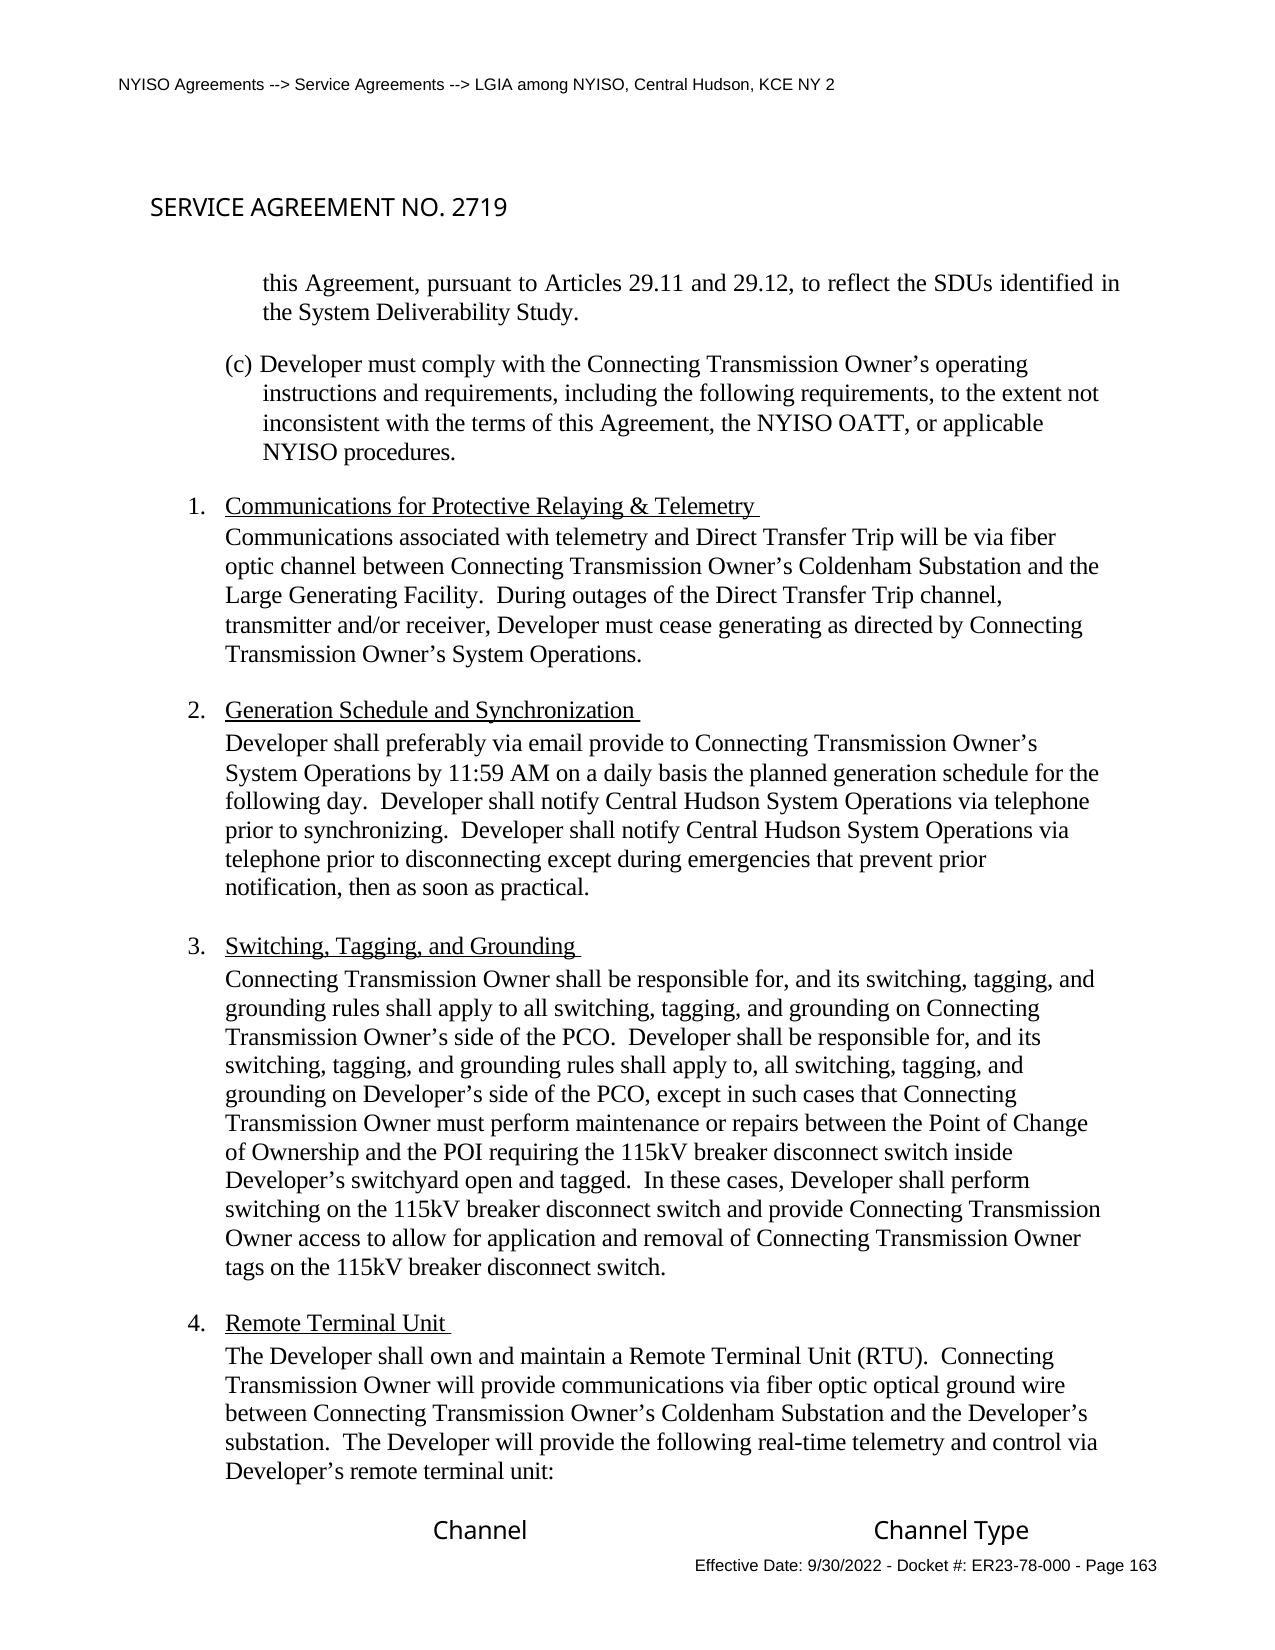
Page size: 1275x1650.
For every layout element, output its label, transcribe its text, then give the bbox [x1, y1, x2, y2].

text System Operations by 11:59 AM on a daily basis the planned generation schedule for the following day. Developer shall notify Central Hudson System Operations via telephone prior to synchronizing. Developer shall notify Central Hudson System Operations via telephone prior to disconnecting except during emergencies that prevent prior notification, then as soon as practical. [225, 758, 1136, 901]
text Connecting Transmission Owner shall be responsible for, and its switching, tagging, and grounding rules shall apply to all switching, tagging, and grounding on Connecting Transmission Owner’s side of the PCO. Developer shall be responsible for, and its switching, tagging, and grounding rules shall apply to, all switching, tagging, and grounding on Developer’s side of the PCO, except in such cases that Connecting Transmission Owner must perform maintenance or repairs between the Point of Change of Ownership and the POI requiring the 115kV breaker disconnect switch inside Developer’s switchyard open and tagged. In these cases, Developer shall perform switching on the 115kV breaker disconnect switch and provide Connecting Transmission Owner access to allow for application and removal of Connecting Transmission Owner tags on the 115kV breaker disconnect switch. [225, 964, 1138, 1281]
text optic channel between Connecting Transmission Owner’s Coldenham Substation and the Large Generating Facility. During outages of the Direct Transfer Trip channel, transmitter and/or receiver, Developer must cease generating as directed by Connecting Transmission Owner’s System Operations. [225, 551, 1136, 668]
text 1. Communications for Protective Relaying & Telemetry [187, 491, 1275, 520]
text this Agreement, pursuant to Articles 29.11 and 29.12, to reflect the SDUs identified in the System Deliverability Study. [262, 268, 1120, 326]
text SERVICE AGREEMENT NO. 2719 [150, 193, 1275, 222]
text 4. Remote Terminal Unit [187, 1308, 1275, 1337]
text Developer shall preferably via email provide to Connecting Transmission Owner’s [225, 729, 1275, 758]
text Communications associated with telemetry and Direct Transfer Trip will be via fiber [225, 523, 1275, 551]
text 3. Switching, Tagging, and Grounding [187, 931, 1275, 960]
text (c) Developer must comply with the Connecting Transmission Owner’s operating [225, 349, 1275, 378]
text Channel Channel Type [433, 1516, 1275, 1545]
text instructions and requirements, including the following requirements, to the extent not inconsistent with the terms of this Agreement, the NYISO OATT, or applicable NYISO procedures. [262, 378, 1136, 466]
text The Developer shall own and maintain a Remote Terminal Unit (RTU). Connecting Transmission Owner will provide communications via fiber optic optical ground wire between Connecting Transmission Owner’s Coldenham Substation and the Developer’s substation. The Developer will provide the following real-time telemetry and control via Developer’s remote terminal unit: [225, 1342, 1136, 1485]
text 2. Generation Schedule and Synchronization [187, 696, 1275, 724]
